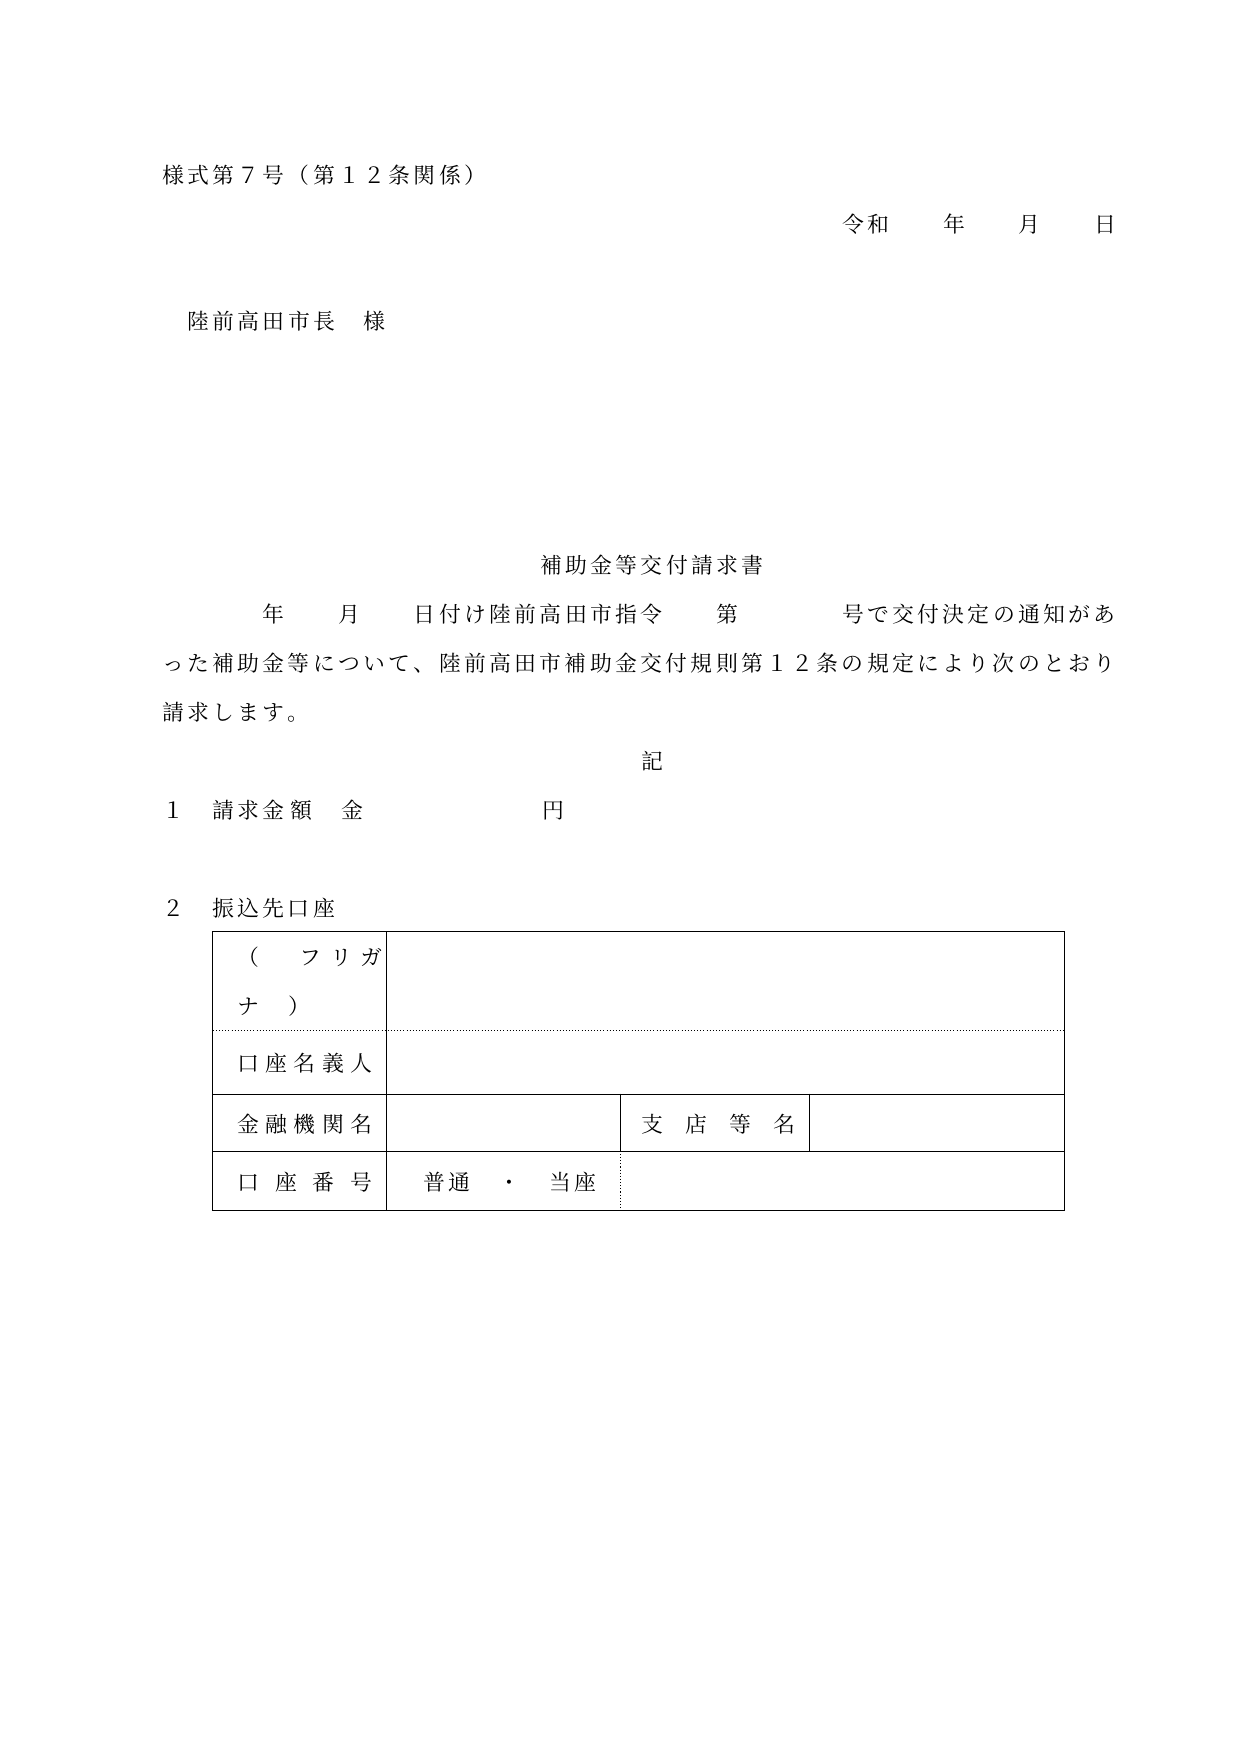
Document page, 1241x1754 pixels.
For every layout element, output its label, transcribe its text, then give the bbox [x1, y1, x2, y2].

table_cell 口座番号 [213, 1152, 386, 1210]
table_cell 口座名義人 [213, 1030, 386, 1093]
text 年 月 日付け陸前高田市指令 第 号で交付決定の通知があった補助金等について、陸前高田市補助金交付規則第１２条の規定により次のとおり請求します。 [162, 589, 1120, 736]
text 記 [162, 736, 1120, 784]
table_cell 普通 ・ 当座 [387, 1152, 620, 1210]
table_header （ フリガナ ） [213, 932, 386, 1030]
table_cell [620, 1152, 1064, 1210]
text 令和 年 月 日 [162, 198, 1120, 247]
table_cell [810, 1095, 1064, 1151]
text 様式第７号（第１２条関係） [162, 149, 1120, 198]
table_cell 支店等名 [621, 1095, 809, 1151]
text 陸前高田市長 様 [162, 296, 1120, 345]
text ２ 振込先口座 [162, 882, 1120, 931]
table_cell 金融機関名 [213, 1095, 386, 1151]
text １ 請求金額 金 円 [162, 784, 1120, 833]
table_cell [387, 1095, 620, 1151]
text 補助金等交付請求書 [162, 540, 1120, 589]
table_header [387, 932, 1064, 1030]
table_cell [387, 1030, 1064, 1093]
